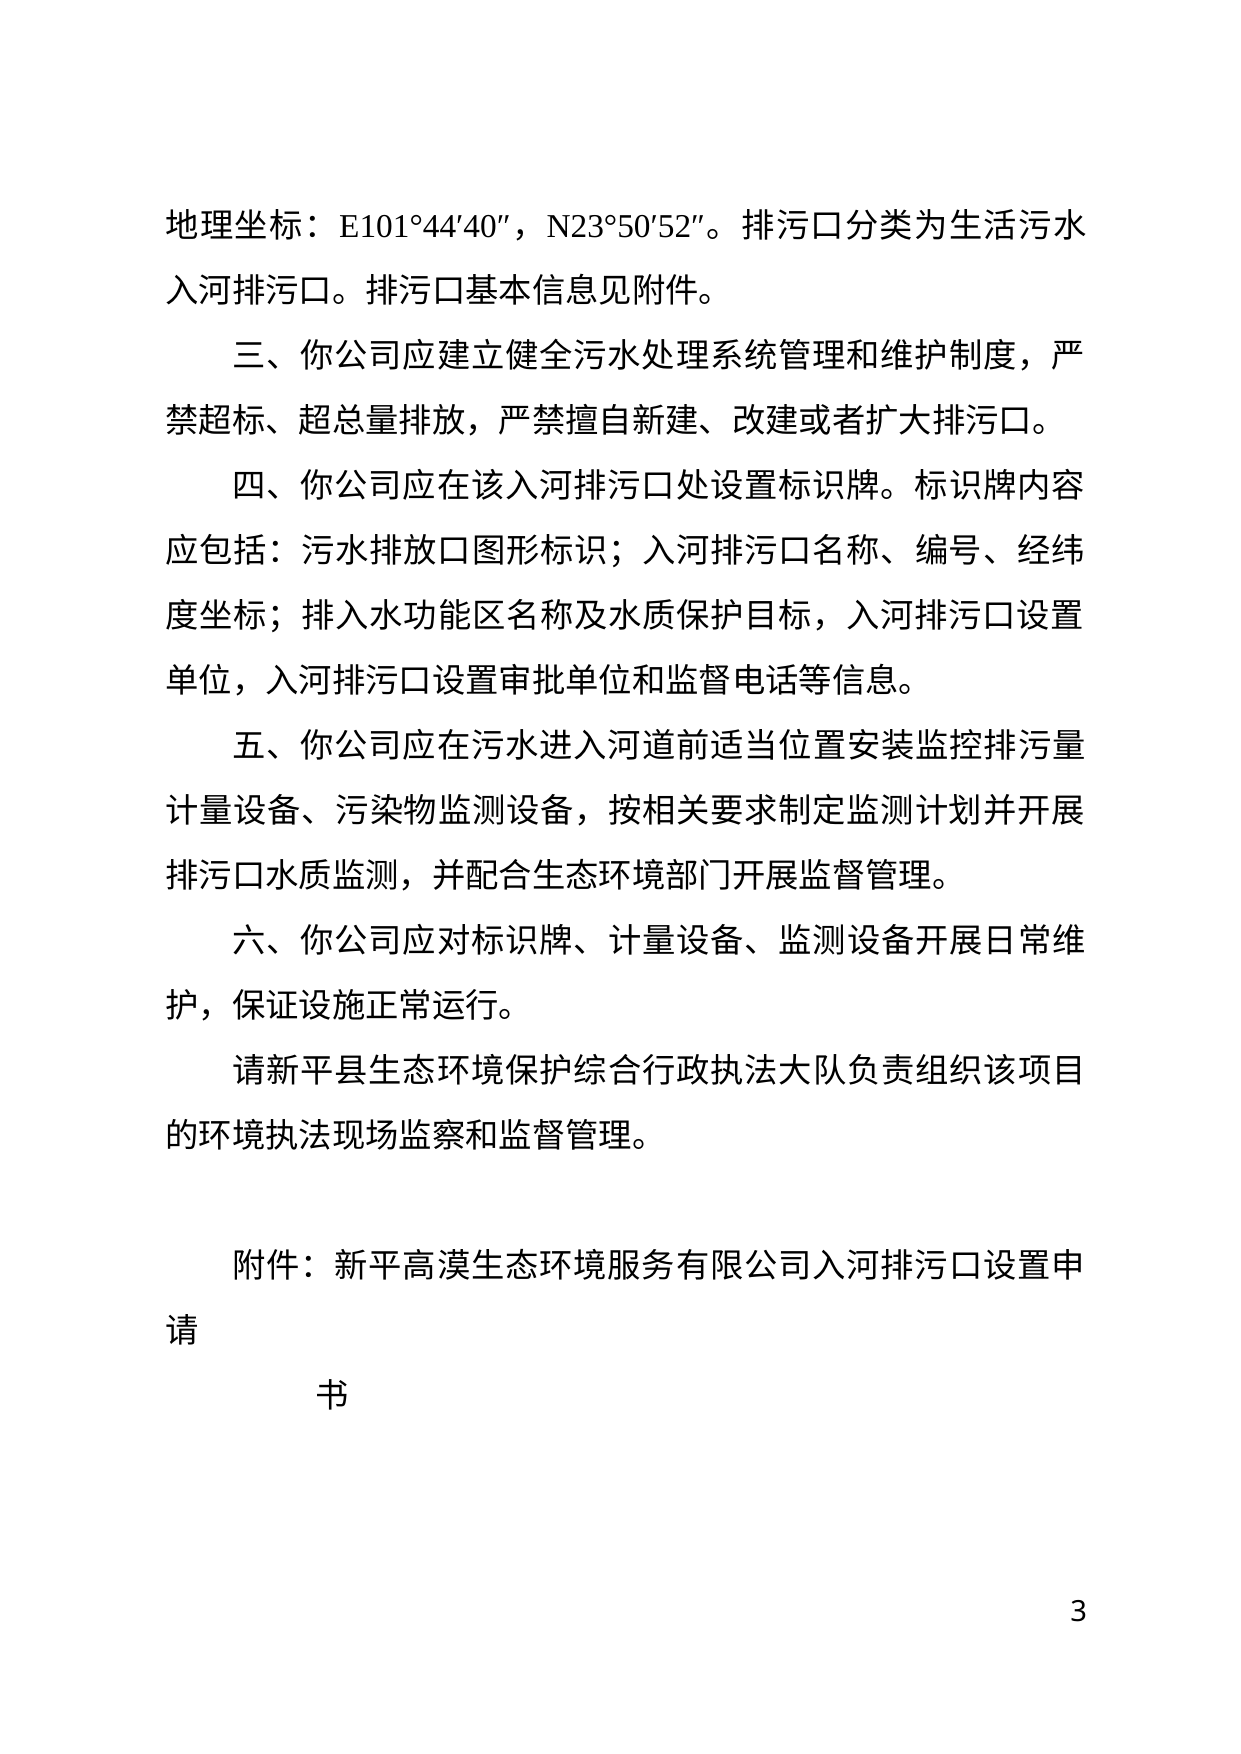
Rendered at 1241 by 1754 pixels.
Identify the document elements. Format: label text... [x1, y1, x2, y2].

text 三、你公司应建立健全污水处理系统管理和维护制度，严禁超标、超总量排放，严禁擅自新建、改建或者扩大排污口。 [165, 320, 1087, 450]
text 书 [165, 1360, 1087, 1425]
text 四、你公司应在该入河排污口处设置标识牌。标识牌内容应包括：污水排放口图形标识；入河排污口名称、编号、经纬度坐标；排入水功能区名称及水质保护目标，入河排污口设置单位，入河排污口设置审批单位和监督电话等信息。 [165, 450, 1087, 710]
text 五、你公司应在污水进入河道前适当位置安装监控排污量计量设备、污染物监测设备，按相关要求制定监测计划并开展排污口水质监测，并配合生态环境部门开展监督管理。 [165, 710, 1087, 905]
text 六、你公司应对标识牌、计量设备、监测设备开展日常维护，保证设施正常运行。 [165, 905, 1087, 1035]
text 请新平县生态环境保护综合行政执法大队负责组织该项目的环境执法现场监察和监督管理。 [165, 1035, 1087, 1165]
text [165, 190, 1087, 320]
text 附件：新平高漠生态环境服务有限公司入河排污口设置申请 [165, 1230, 1087, 1360]
